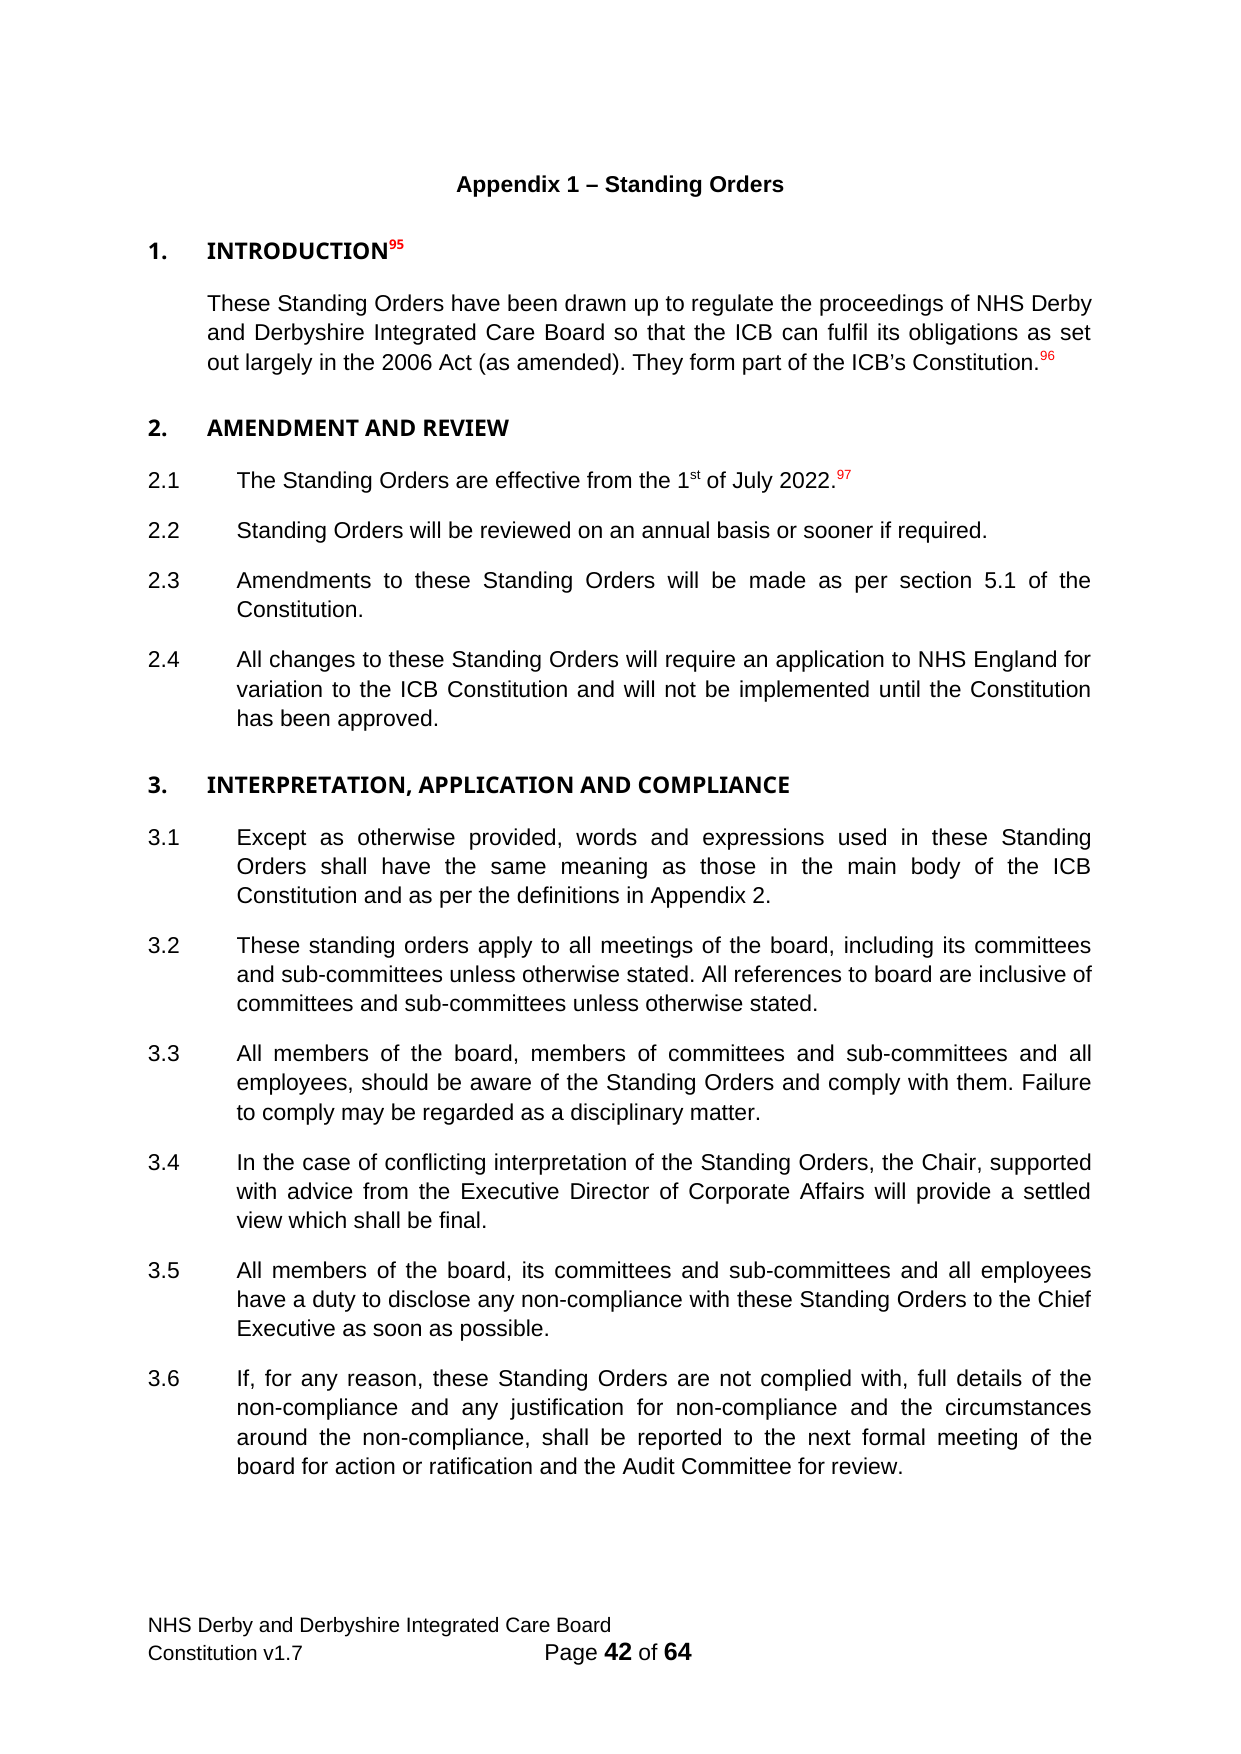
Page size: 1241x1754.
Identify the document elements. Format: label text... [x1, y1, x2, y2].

subtitle Standing Orders will be reviewed on an annual basis or sooner if required. [148, 514, 1092, 543]
subtitle Interpretation, Application and Compliance [148, 768, 1092, 800]
subtitle Except as otherwise provided, words and expressions used in these Standing Orders shall have the same meaning as those in the main body of the ICB Constitution and as per the definitions in Appendix 2. [148, 821, 1092, 908]
subtitle All members of the board, its committees and sub-committees and all employees have a duty to disclose any non-compliance with these Standing Orders to the Chief Executive as soon as possible. [148, 1254, 1092, 1341]
subtitle Amendment and Review [148, 412, 1092, 443]
subtitle If, for any reason, these Standing Orders are not complied with, full details of the non-compliance and any justification for non-compliance and the circumstances around the non-compliance, shall be reported to the next formal meeting of the board for action or ratification and the Audit Committee for review. [148, 1362, 1092, 1479]
subtitle These standing orders apply to all meetings of the board, including its committees and sub-committees unless otherwise stated. All references to board are inclusive of committees and sub-committees unless otherwise stated. [148, 929, 1092, 1016]
subtitle Appendix 1 – Standing Orders [148, 168, 1092, 198]
subtitle The Standing Orders are effective from the 1st of July 2022. [148, 464, 1092, 493]
subtitle These Standing Orders have been drawn up to regulate the proceedings of NHS Derby and Derbyshire Integrated Care Board so that the ICB can fulfil its obligations as set out largely in the 2006 Act (as amended). They form part of the ICB’s Constitution. [207, 287, 1092, 375]
subtitle All changes to these Standing Orders will require an application to NHS England for variation to the ICB Constitution and will not be implemented until the Constitution has been approved. [148, 643, 1092, 731]
subtitle All members of the board, members of committees and sub-committees and all employees, should be aware of the Standing Orders and comply with them. Failure to comply may be regarded as a disciplinary matter. [148, 1037, 1092, 1125]
subtitle In the case of conflicting interpretation of the Standing Orders, the Chair, supported with advice from the Executive Director of Corporate Affairs will provide a settled view which shall be final. [148, 1146, 1092, 1233]
subtitle Amendments to these Standing Orders will be made as per section 5.1 of the Constitution. [148, 564, 1092, 623]
subtitle Introduction [148, 235, 1092, 266]
